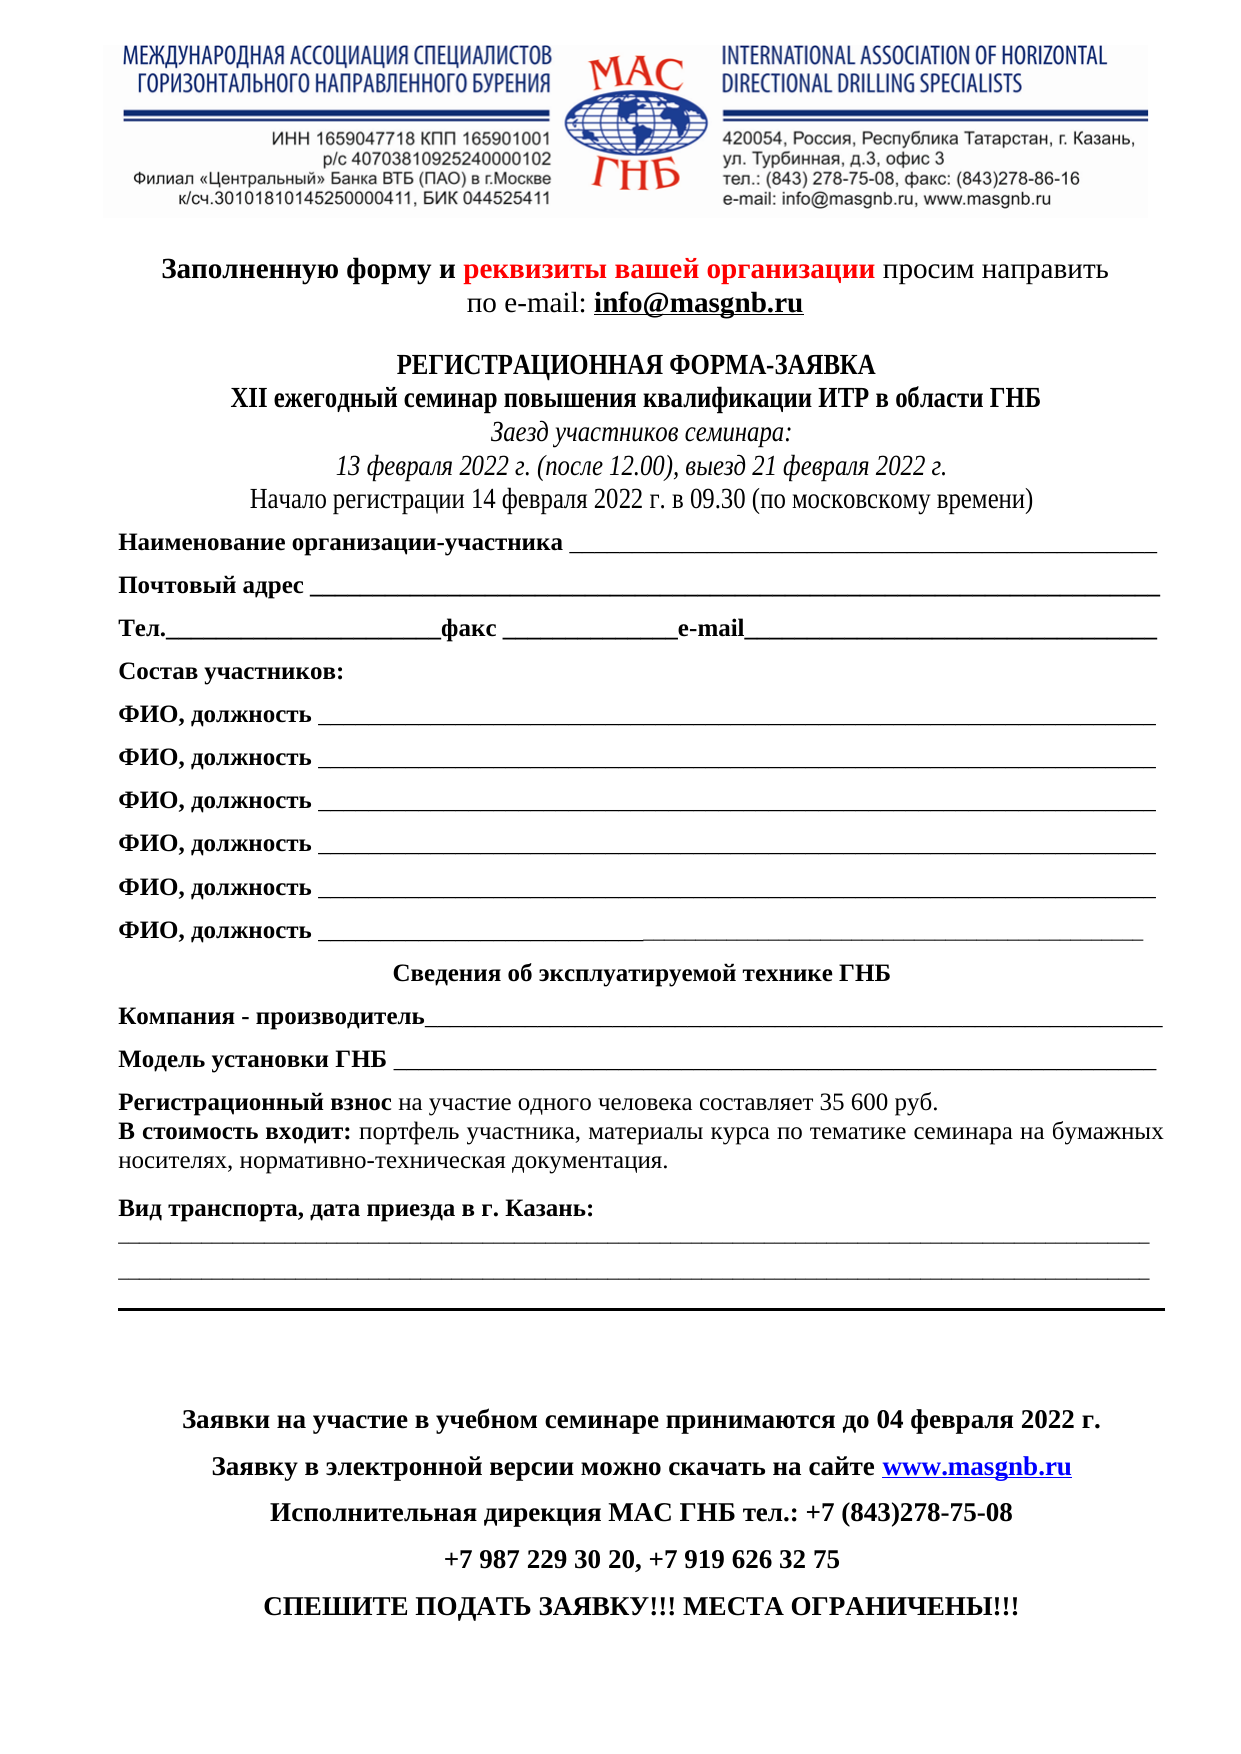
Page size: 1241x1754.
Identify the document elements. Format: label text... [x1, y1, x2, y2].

text ФИО, должность ___________________________________________________________________ [118, 742, 1165, 771]
text Модель установки ГНБ _____________________________________________________________ [118, 1044, 1165, 1073]
text +7 987 229 30 20, +7 919 626 32 75 [118, 1543, 1165, 1574]
text 13 февраля 2022 г. (после 12.00), выезд 21 февраля 2022 г. [118, 448, 1165, 481]
picture [103, 45, 1149, 218]
text Почтовый адрес ____________________________________________________________________ [118, 570, 1165, 598]
text ФИО, должность ___________________________________________________________________ [118, 872, 1165, 900]
text XII ежегодный семинар повышения квалификации ИТР в области ГНБ [118, 381, 1154, 414]
text ФИО, должность __________________________________________________________________________ [118, 915, 1165, 943]
text Регистрационный взнос на участие одного человека составляет 35 600 руб. [118, 1087, 1165, 1116]
text ФИО, должность ___________________________________________________________________ [118, 785, 1165, 814]
text ФИО, должность ___________________________________________________________________ [118, 699, 1165, 728]
text Заезд участников семинара: [118, 414, 1165, 448]
text ФИО, должность ___________________________________________________________________ [118, 828, 1165, 857]
text СПЕШИТЕ ПОДАТЬ ЗАЯВКУ!!! МЕСТА ОГРАНИЧЕНЫ!!! [118, 1590, 1165, 1621]
text ___________________________________________________________________________________________________ [118, 1257, 1165, 1282]
text Начало регистрации 14 февраля 2022 г. в 09.30 (по московскому времени) [118, 481, 1165, 515]
text Наименование организации-участника _______________________________________________ [118, 527, 1165, 555]
text ___________________________________________________________________________________________________ [118, 1221, 1165, 1246]
text Сведения об эксплуатируемой технике ГНБ [118, 958, 1165, 987]
text Заявку в электронной версии можно скачать на сайте www.masgnb.ru [118, 1450, 1165, 1481]
text РЕГИСТРАЦИОННАЯ ФОРМА-ЗАЯВКА [118, 347, 1154, 381]
text по e-mail: info@masgnb.ru [103, 285, 1167, 318]
text Тел.______________________факс ______________e-mail_________________________________ [118, 613, 1165, 642]
text Заявки на участие в учебном семинаре принимаются до 04 февраля 2022 г. [118, 1403, 1165, 1434]
text Состав участников: [118, 656, 1165, 685]
text Компания - производитель___________________________________________________________ [118, 1001, 1165, 1030]
text В стоимость входит: портфель участника, материалы курса по тематике семинара на бумажных носителях, нормативно-техническая документация. [118, 1116, 1165, 1173]
text Заполненную форму и реквизиты вашей организации просим направить [103, 251, 1167, 285]
text Вид транспорта, дата приезда в г. Казань: [118, 1193, 1165, 1221]
text Исполнительная дирекция МАС ГНБ тел.: +7 (843)278-75-08 [118, 1497, 1165, 1528]
